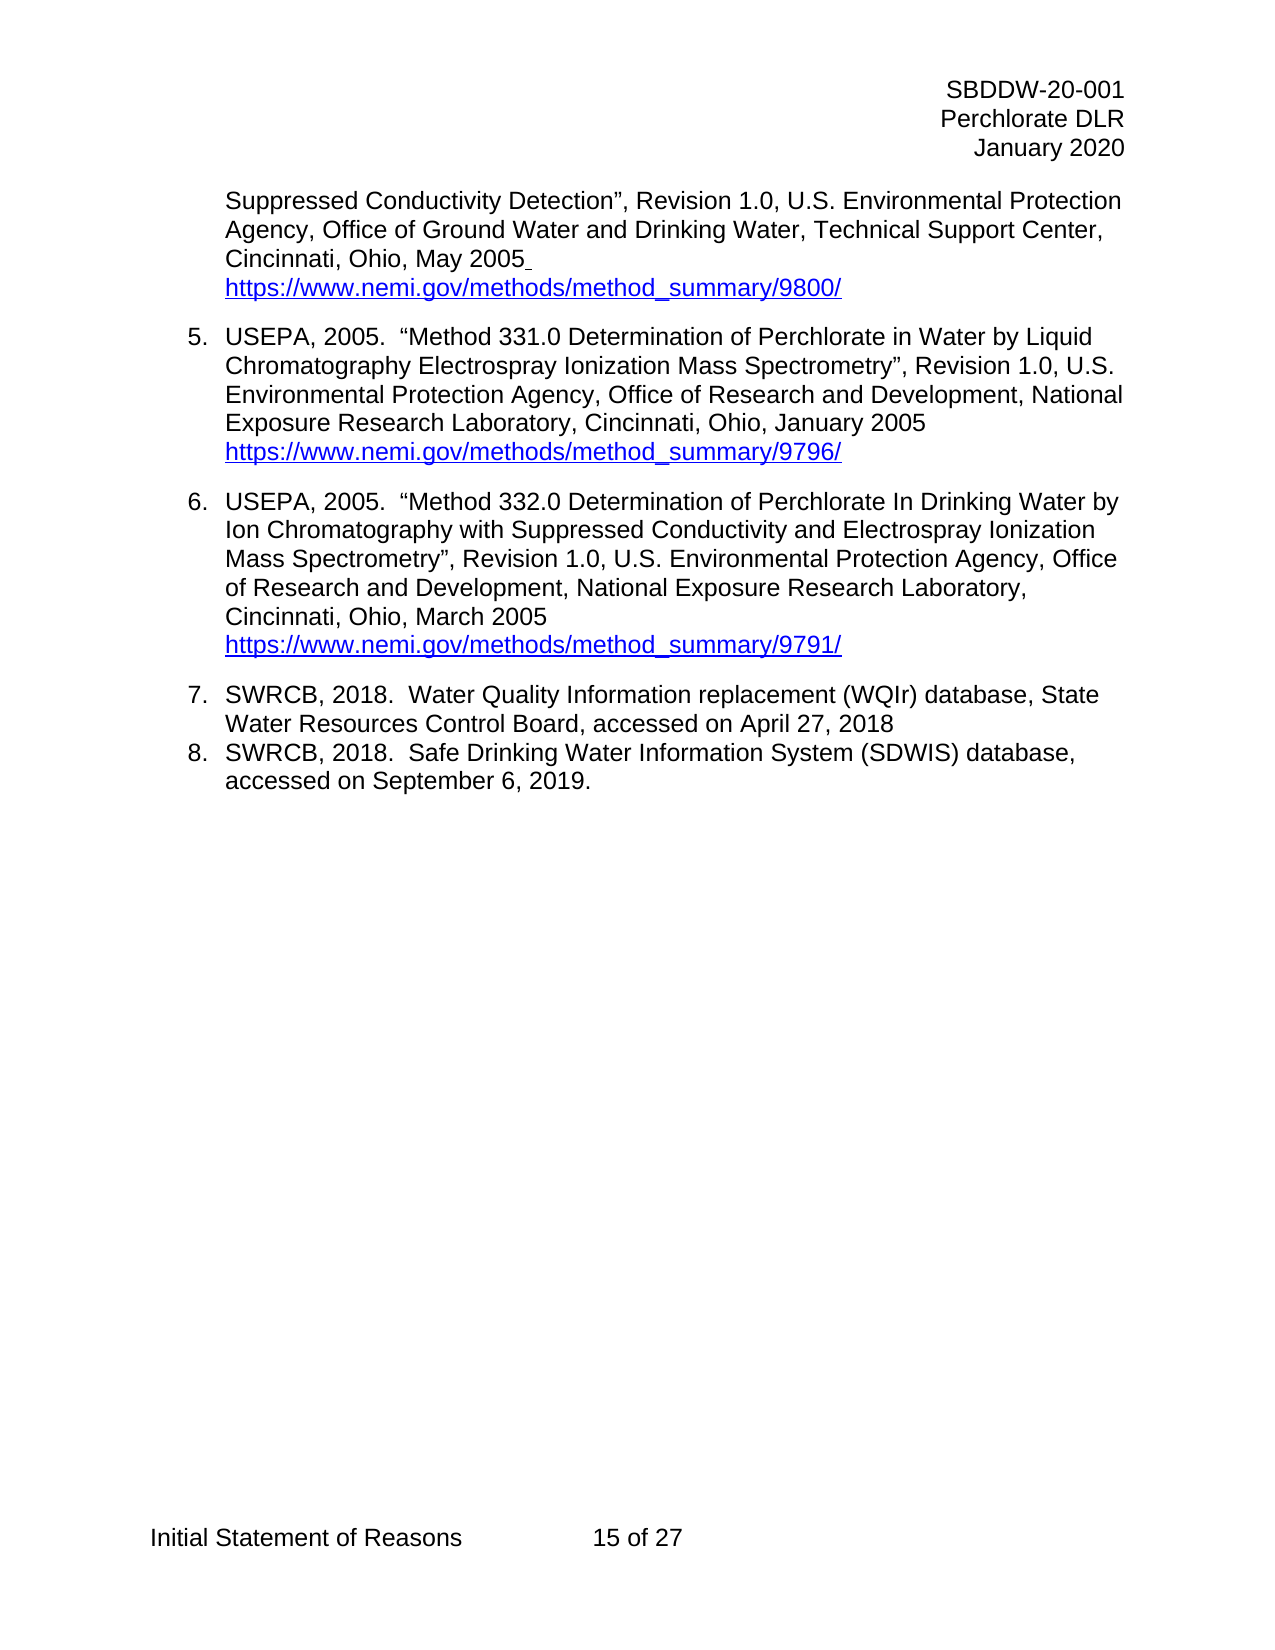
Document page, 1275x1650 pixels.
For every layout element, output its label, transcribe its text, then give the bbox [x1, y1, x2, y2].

list SWRCB, 2018. Safe Drinking Water Information System (SDWIS) database, accessed on September 6, 2019. [187, 737, 1125, 795]
list USEPA, 2005. “Method 331.0 Determination of Perchlorate in Water by Liquid Chromatography Electrospray Ionization Mass Spectrometry”, Revision 1.0, U.S. Environmental Protection Agency, Office of Research and Development, National Exposure Research Laboratory, Cincinnati, Ohio, January 2005 https://www.nemi.gov/methods/method_summary/9796/ [187, 322, 1125, 466]
list SWRCB, 2018. Water Quality Information replacement (WQIr) database, State Water Resources Control Board, accessed on April 27, 2018 [187, 680, 1125, 737]
list USEPA, 2005. “Method 332.0 Determination of Perchlorate In Drinking Water by Ion Chromatography with Suppressed Conductivity and Electrospray Ionization Mass Spectrometry”, Revision 1.0, U.S. Environmental Protection Agency, Office of Research and Development, National Exposure Research Laboratory, Cincinnati, Ohio, March 2005 https://www.nemi.gov/methods/method_summary/9791/ [187, 487, 1125, 659]
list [187, 186, 1125, 301]
